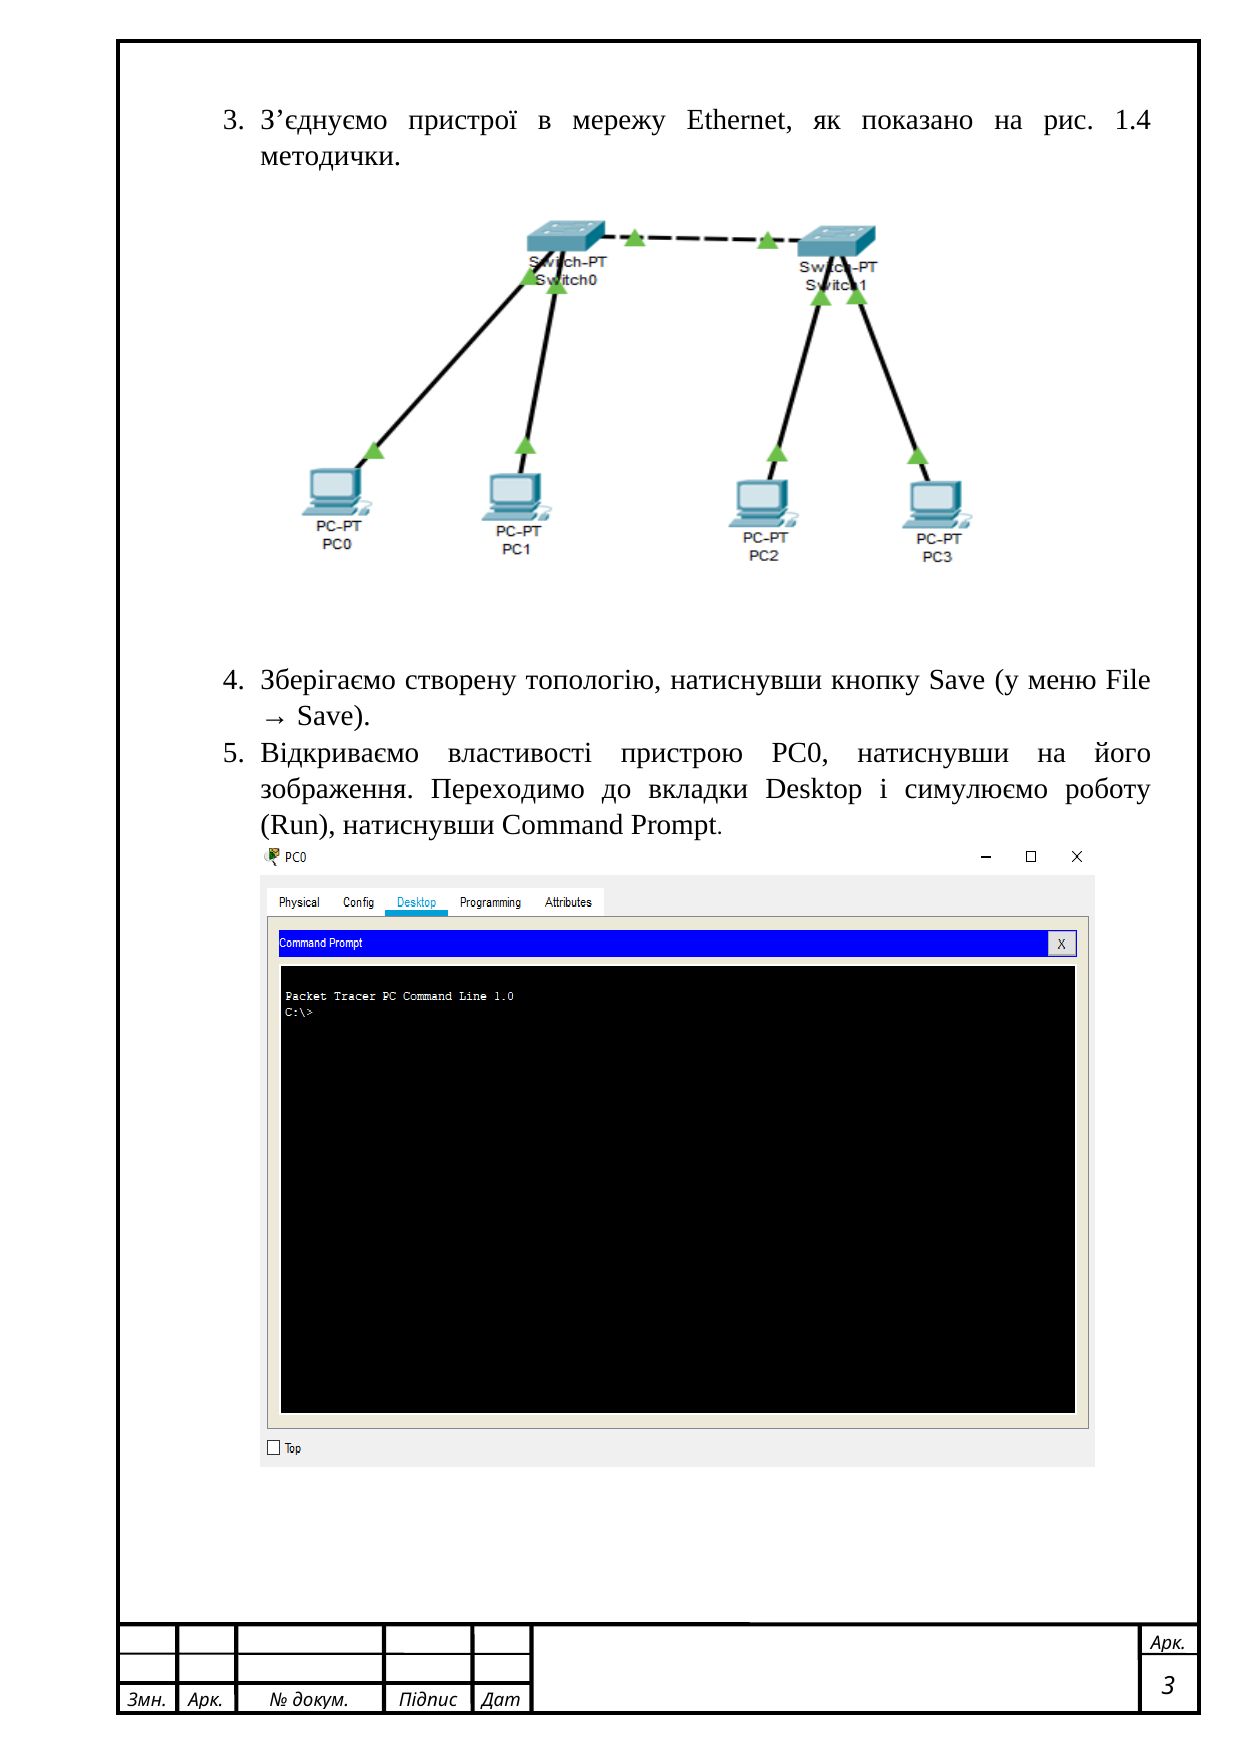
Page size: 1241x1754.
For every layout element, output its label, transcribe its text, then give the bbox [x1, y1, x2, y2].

list Зберігаємо створену топологію, натиснувши кнопку Save (у меню File → Save). [223, 662, 1152, 732]
picture [260, 843, 1095, 1467]
picture [260, 174, 1065, 624]
list Відкриваємо властивості пристрою PС0, натиснувши на його зображення. Переходимо до вкладки Desktop і симулюємо роботу (Run), натиснувши Command Prompt. [223, 735, 1152, 841]
list З’єднуємо пристрої в мережу Ethernet, як показано на рис. 1.4 методички. [223, 102, 1152, 171]
